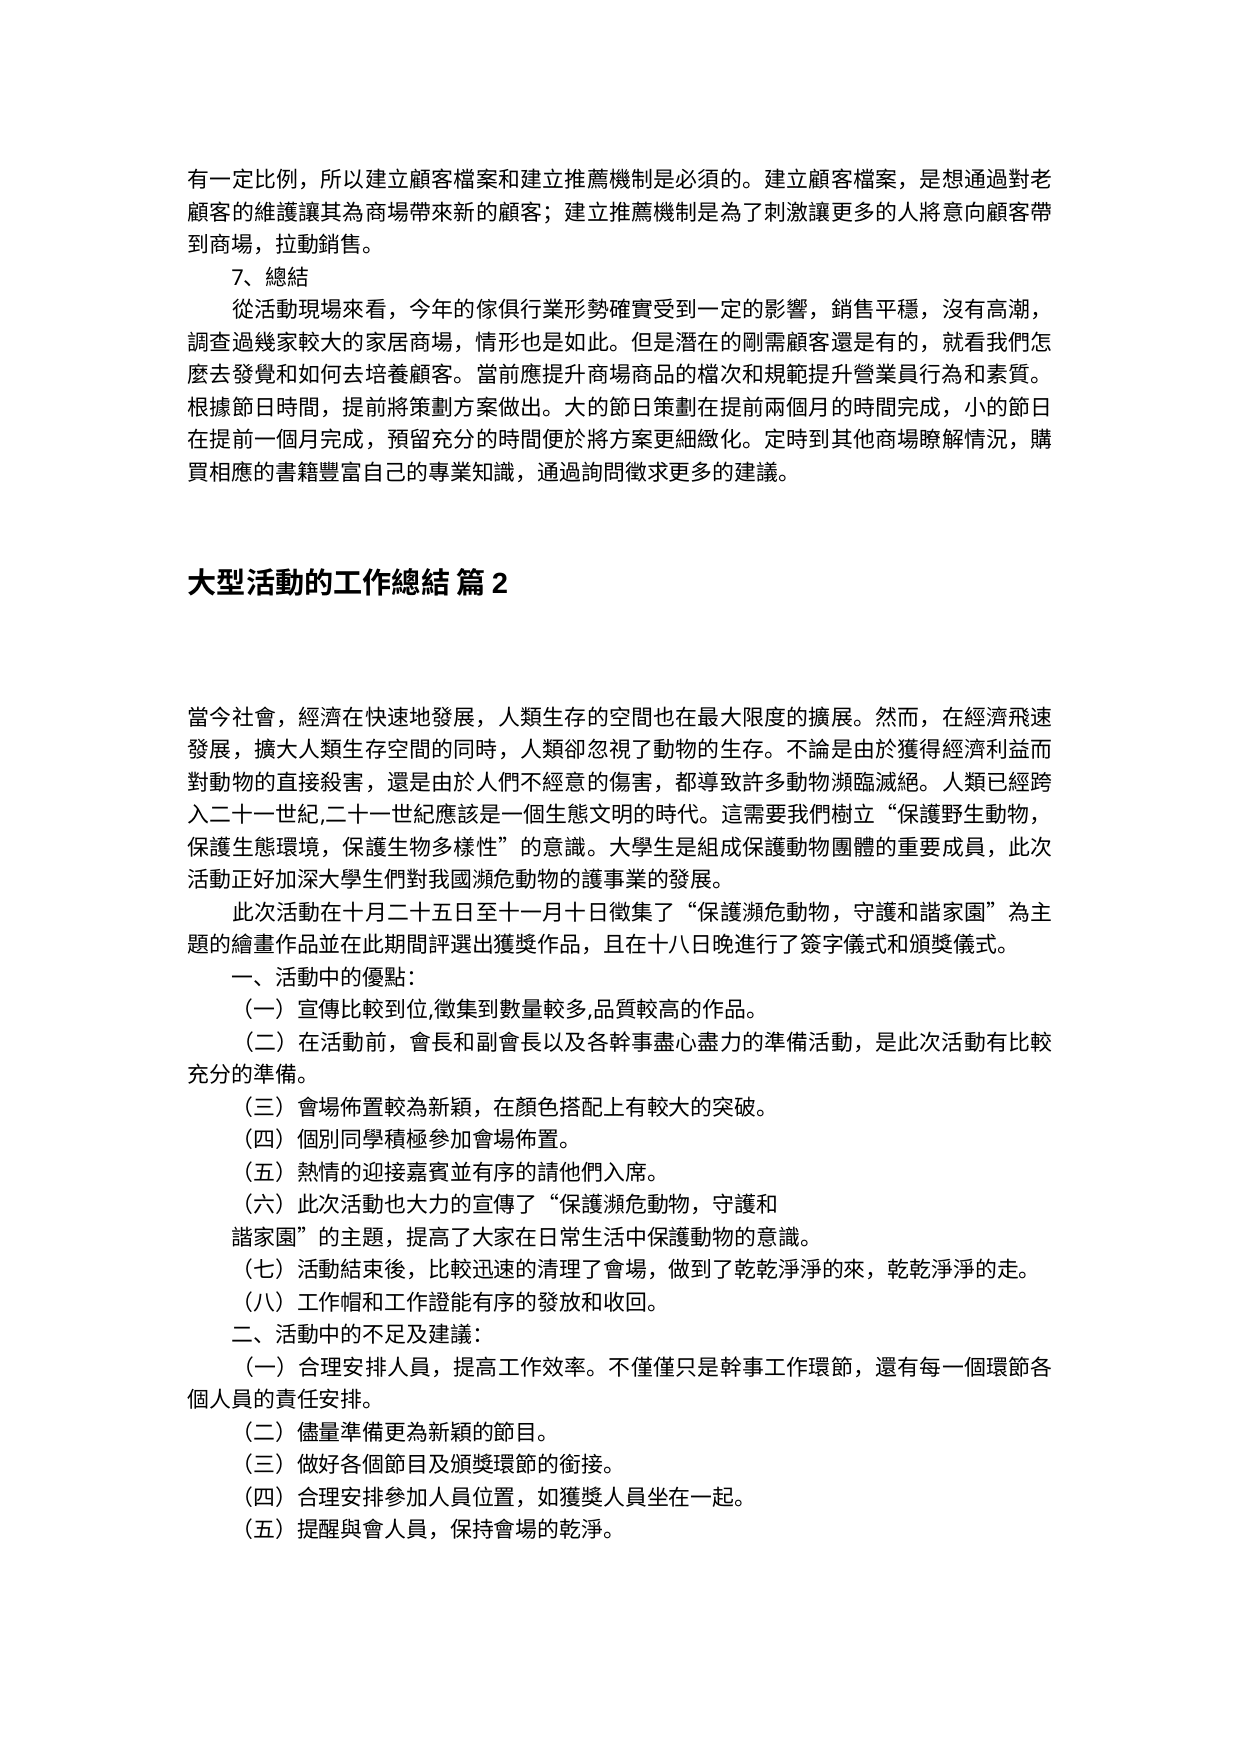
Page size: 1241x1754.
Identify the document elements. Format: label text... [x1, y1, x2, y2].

text （三）會場佈置較為新穎，在顏色搭配上有較大的突破。 [187, 1089, 1053, 1122]
text （一）合理安排人員，提高工作效率。不僅僅只是幹事工作環節，還有每一個環節各個人員的責任安排。 [187, 1349, 1053, 1414]
text （四）合理安排參加人員位置，如獲獎人員坐在一起。 [187, 1479, 1053, 1512]
text （五）提醒與會人員，保持會場的乾淨。 [187, 1512, 1053, 1544]
text 當今社會，經濟在快速地發展，人類生存的空間也在最大限度的擴展。然而，在經濟飛速發展，擴大人類生存空間的同時，人類卻忽視了動物的生存。不論是由於獲得經濟利益而對動物的直接殺害，還是由於人們不經意的傷害，都導致許多動物瀕臨滅絕。人類已經跨入二十一世紀,二十一世紀應該是一個生態文明的時代。這需要我們樹立“保護野生動物，保護生態環境，保護生物多樣性”的意識。大學生是組成保護動物團體的重要成員，此次活動正好加深大學生們對我國瀕危動物的護事業的發展。 [187, 699, 1053, 894]
text （五）熱情的迎接嘉賓並有序的請他們入席。 [187, 1154, 1053, 1187]
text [187, 162, 1053, 259]
subtitle 大型活動的工作總結 篇2 [187, 549, 1053, 614]
text 從活動現場來看，今年的傢俱行業形勢確實受到一定的影響，銷售平穩，沒有高潮，調查過幾家較大的家居商場，情形也是如此。但是潛在的剛需顧客還是有的，就看我們怎麼去發覺和如何去培養顧客。當前應提升商場商品的檔次和規範提升營業員行為和素質。根據節日時間，提前將策劃方案做出。大的節日策劃在提前兩個月的時間完成，小的節日在提前一個月完成，預留充分的時間便於將方案更細緻化。定時到其他商場瞭解情況，購買相應的書籍豐富自己的專業知識，通過詢問徵求更多的建議。 [187, 292, 1053, 487]
text 諧家園”的主題，提高了大家在日常生活中保護動物的意識。 [187, 1219, 1053, 1252]
text （三）做好各個節目及頒獎環節的銜接。 [187, 1447, 1053, 1479]
text 7、總結 [187, 259, 1053, 292]
text （一）宣傳比較到位,徵集到數量較多,品質較高的作品。 [187, 992, 1053, 1024]
text （六）此次活動也大力的宣傳了“保護瀕危動物，守護和 [187, 1187, 1053, 1219]
text （七）活動結束後，比較迅速的清理了會場，做到了乾乾淨淨的來，乾乾淨淨的走。 [187, 1252, 1053, 1284]
text （二）儘量準備更為新穎的節目。 [187, 1414, 1053, 1447]
text 一、活動中的優點： [187, 959, 1053, 992]
text 此次活動在十月二十五日至十一月十日徵集了“保護瀕危動物，守護和諧家園”為主題的繪畫作品並在此期間評選出獲獎作品，且在十八日晚進行了簽字儀式和頒獎儀式。 [187, 894, 1053, 959]
text （八）工作帽和工作證能有序的發放和收回。 [187, 1284, 1053, 1317]
text （四）個別同學積極參加會場佈置。 [187, 1122, 1053, 1154]
text （二）在活動前，會長和副會長以及各幹事盡心盡力的準備活動，是此次活動有比較充分的準備。 [187, 1024, 1053, 1089]
text 二、活動中的不足及建議： [187, 1317, 1053, 1349]
